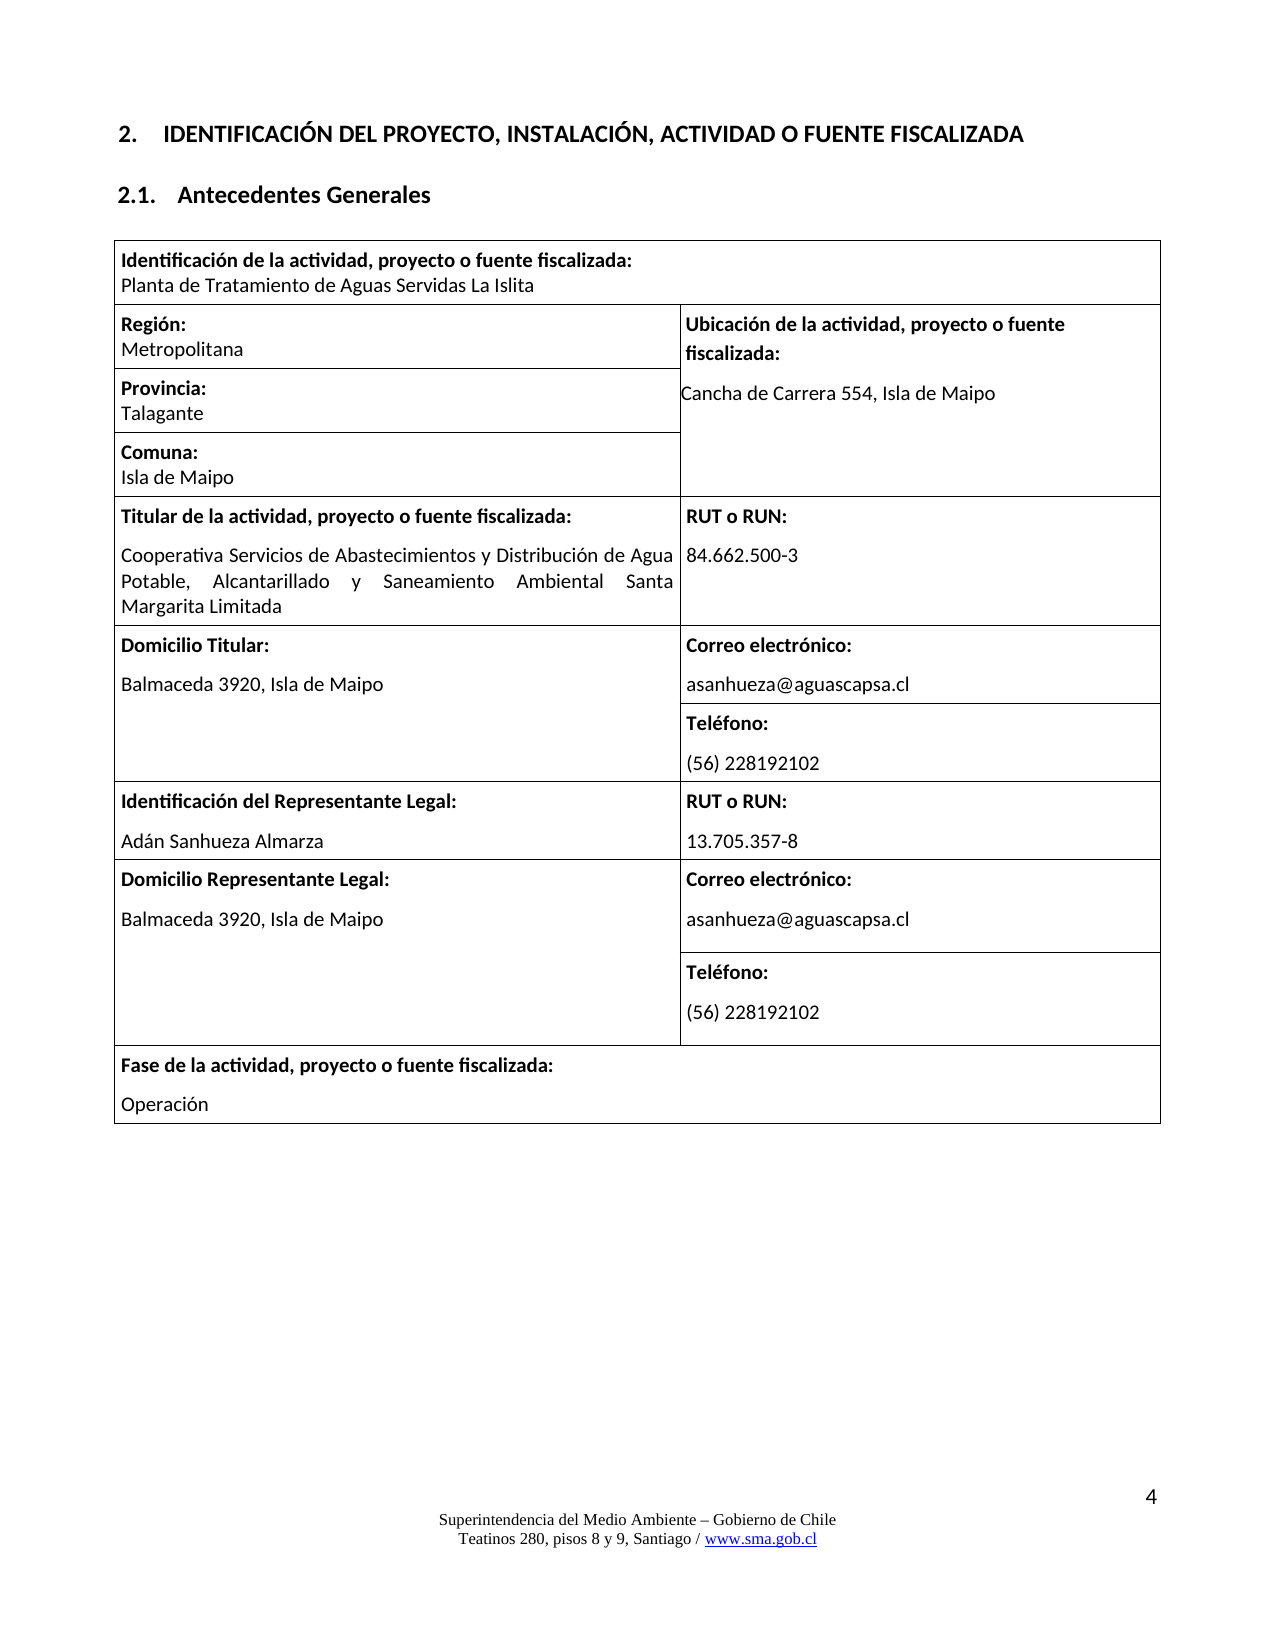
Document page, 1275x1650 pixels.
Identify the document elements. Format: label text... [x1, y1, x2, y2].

table_cell Fase de la actividad, proyecto o fuente fiscalizada: Operación [115, 1046, 1160, 1123]
table_cell Titular de la actividad, proyecto o fuente fiscalizada: Cooperativa Servicios de Abastecimientos y Distribución de Agua Potable, Alcantarillado y Saneamiento Ambiental Santa Margarita Limitada [115, 497, 680, 625]
table_cell Región: Metropolitana [115, 305, 680, 368]
table_cell Ubicación de la actividad, proyecto o fuente fiscalizada: Cancha de Carrera 554, Isla de Maipo [681, 305, 1160, 496]
table_cell Provincia: Talagante [115, 369, 680, 432]
table_cell Domicilio Titular: Balmaceda 3920, Isla de Maipo [115, 626, 680, 781]
table_cell RUT o RUN: 84.662.500-3 [681, 497, 1160, 625]
table_cell Domicilio Representante Legal: Balmaceda 3920, Isla de Maipo [115, 860, 680, 1045]
table_header Identificación de la actividad, proyecto o fuente fiscalizada: Planta de Tratamiento de Aguas Servidas La Islita [115, 241, 1160, 304]
table_cell Comuna: Isla de Maipo [115, 433, 680, 496]
table_cell Correo electrónico: asanhueza@aguascapsa.cl [681, 860, 1160, 952]
table_cell Teléfono: (56) 228192102 [681, 704, 1160, 781]
table_cell Teléfono: (56) 228192102 [681, 953, 1160, 1045]
table_cell RUT o RUN: 13.705.357-8 [681, 782, 1160, 859]
subtitle IDENTIFICACIÓN DEL PROYECTO, INSTALACIÓN, ACTIVIDAD O FUENTE FISCALIZADA [118, 118, 1157, 149]
table_cell Identificación del Representante Legal: Adán Sanhueza Almarza [115, 782, 680, 859]
subtitle Antecedentes Generales [117, 179, 1157, 210]
table_cell Correo electrónico: asanhueza@aguascapsa.cl [681, 626, 1160, 703]
